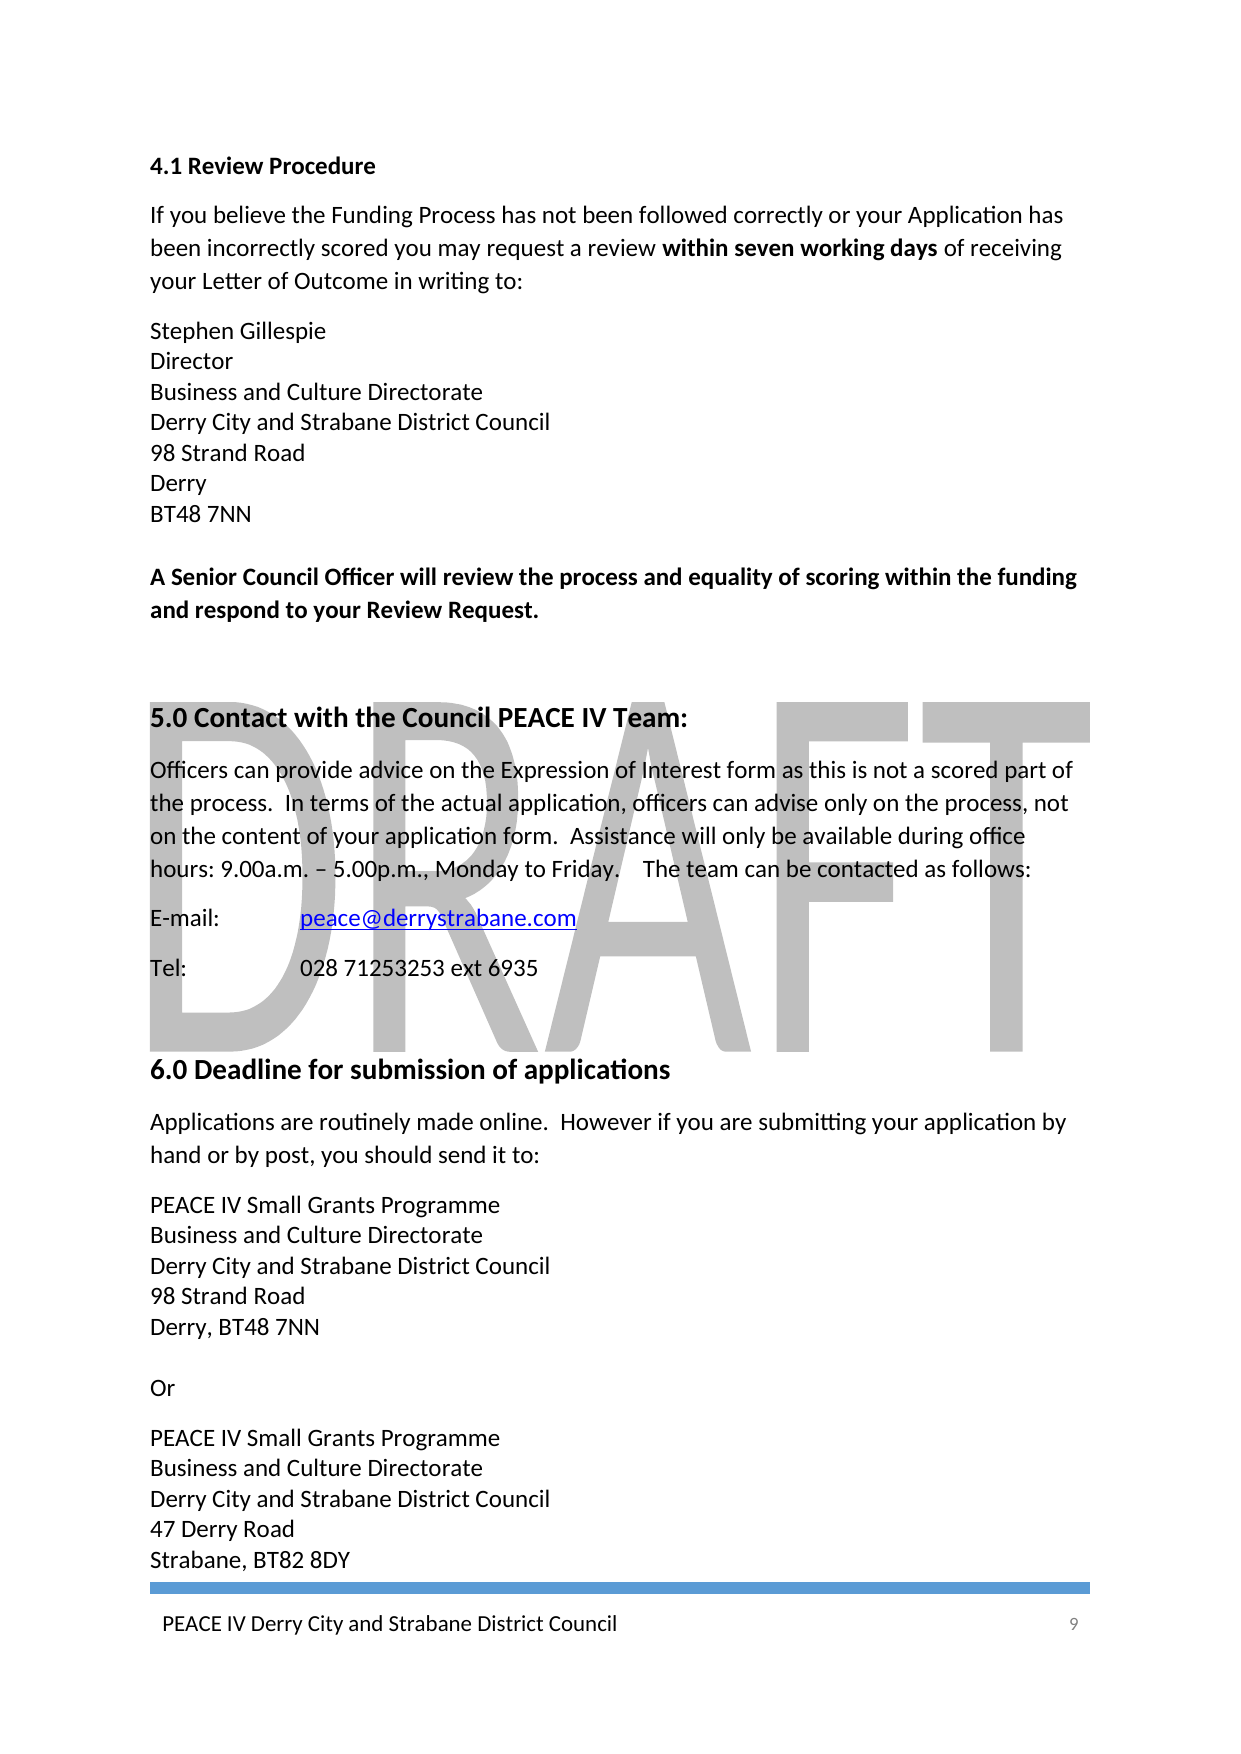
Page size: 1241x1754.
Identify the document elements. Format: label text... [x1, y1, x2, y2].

text Applications are routinely made online. However if you are submitting your application by hand or by post, you should send it to: [150, 1106, 1090, 1170]
text Stephen Gillespie [150, 315, 1090, 346]
text 98 Strand Road [150, 437, 1090, 468]
text Officers can provide advice on the Expression of Interest form as this is not a scored part of the process. In terms of the actual application, officers can advise only on the process, not on the content of your application form. Assistance will only be available during office hours: 9.00a.m. – 5.00p.m., Monday to Friday. The team can be contacted as follows: [150, 754, 1090, 883]
text 98 Strand Road [150, 1281, 1090, 1311]
text PEACE IV Small Grants Programme [150, 1422, 1090, 1452]
text 5.0 Contact with the Council PEACE IV Team: [150, 699, 1090, 735]
text E-mail: peace@derrystrabane.com [150, 903, 1090, 933]
text PEACE IV Small Grants Programme [150, 1189, 1090, 1219]
text Strabane, BT82 8DY [150, 1544, 1090, 1574]
text Business and Culture Directorate [150, 1219, 1090, 1250]
text Business and Culture Directorate [150, 1452, 1090, 1483]
text Derry City and Strabane District Council [150, 1250, 1090, 1281]
text Or [150, 1372, 1090, 1403]
text Director [150, 346, 1090, 376]
text 47 Derry Road [150, 1513, 1090, 1544]
text 4.1 Review Procedure [150, 150, 1090, 181]
text Derry, BT48 7NN [150, 1311, 1090, 1342]
text Derry City and Strabane District Council [150, 407, 1090, 437]
text 6.0 Deadline for submission of applications [150, 1051, 1090, 1087]
text Business and Culture Directorate [150, 376, 1090, 407]
text Derry City and Strabane District Council [150, 1483, 1090, 1513]
text If you believe the Funding Process has not been followed correctly or your Application has been incorrectly scored you may request a review within seven working days of receiving your Letter of Outcome in writing to: [150, 199, 1090, 296]
text A Senior Council Officer will review the process and equality of scoring within the funding and respond to your Review Request. [150, 562, 1090, 625]
text Derry [150, 468, 1090, 498]
text Tel: 028 71253253 ext 6935 [150, 952, 1090, 983]
text BT48 7NN [150, 498, 1090, 529]
